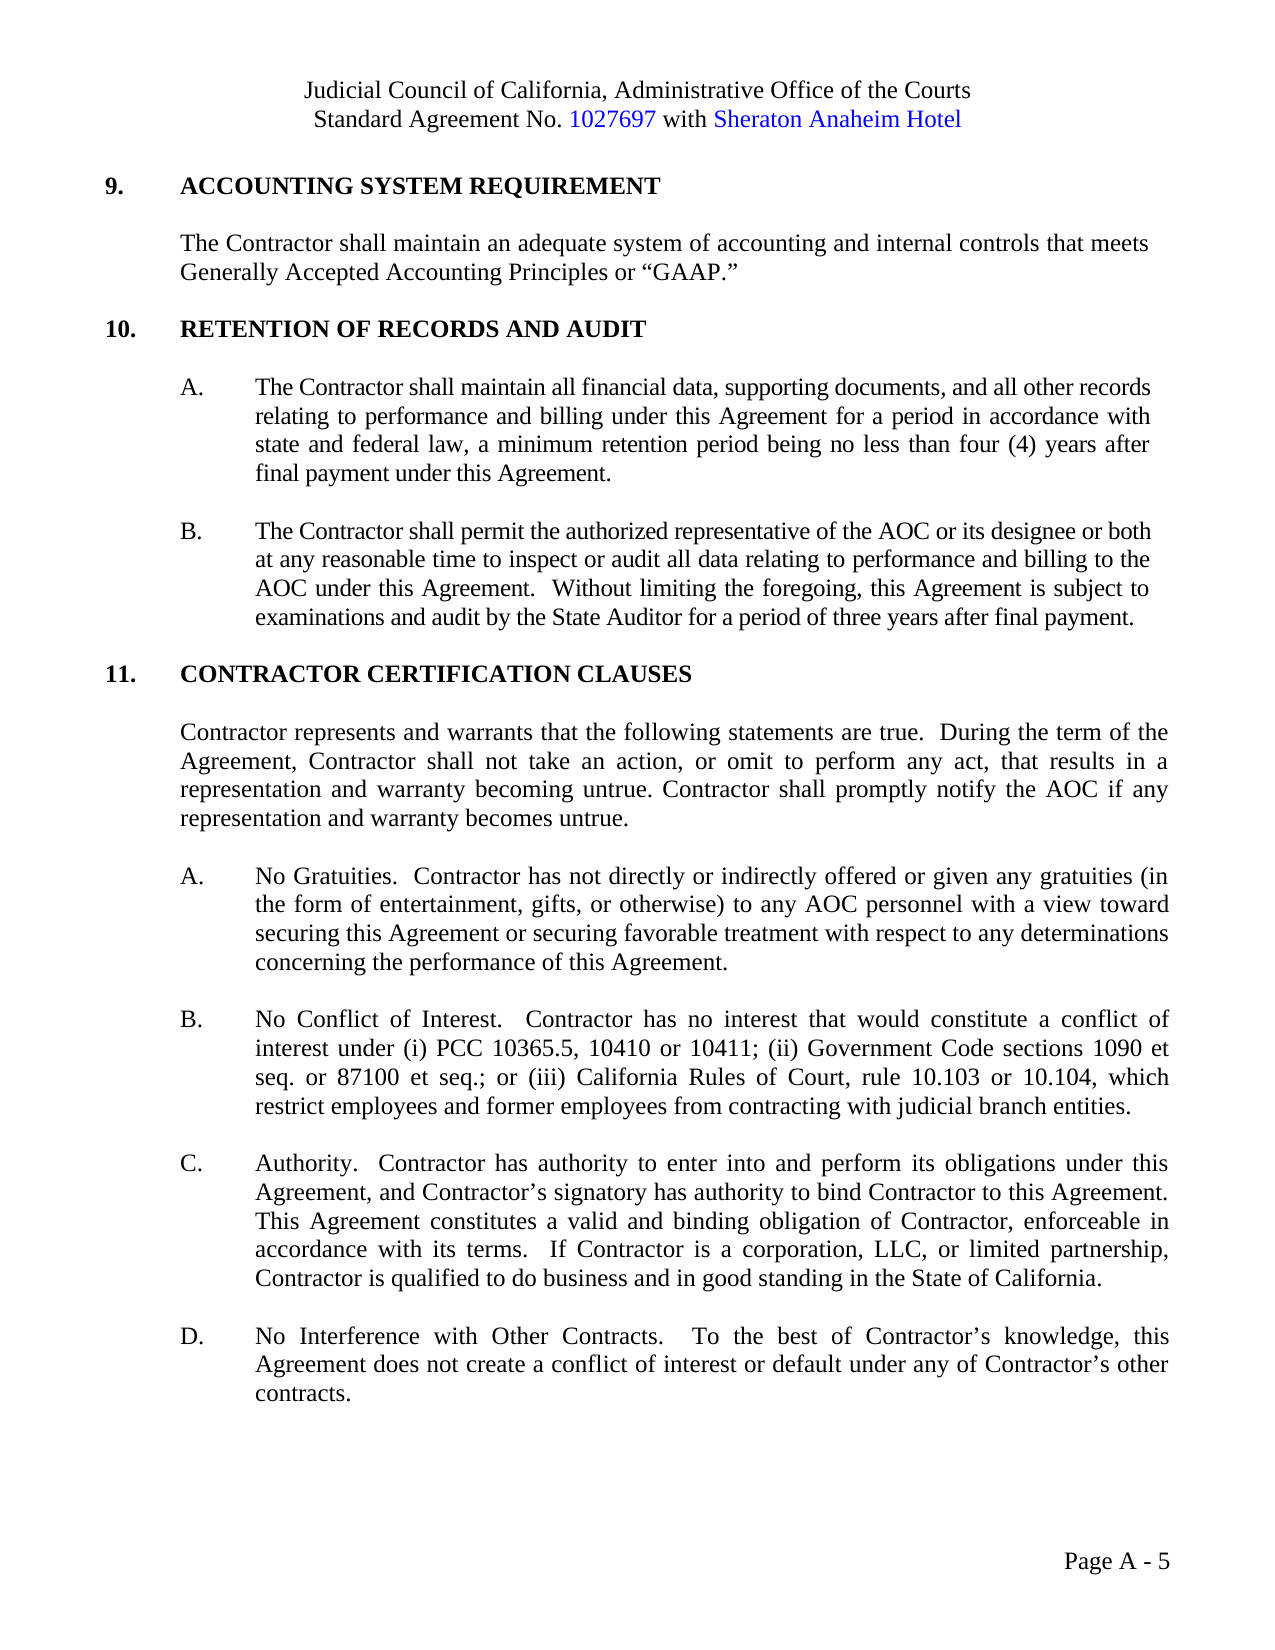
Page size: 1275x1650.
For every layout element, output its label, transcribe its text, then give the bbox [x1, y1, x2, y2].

list Contractor represents and warrants that the following statements are true. During the term of the Agreement, Contractor shall not take an action, or omit to perform any act, that results in a representation and warranty becoming untrue. Contractor shall promptly notify the AOC if any representation and warranty becomes untrue. [180, 717, 1170, 832]
text ACCOUNTING SYSTEM REQUIREMENT [105, 171, 1151, 199]
list A. No Gratuities. Contractor has not directly or indirectly offered or given any gratuities (in the form of entertainment, gifts, or otherwise) to any AOC personnel with a view toward securing this Agreement or securing favorable treatment with respect to any determinations concerning the performance of this Agreement. [180, 861, 1170, 976]
text The Contractor shall permit the authorized representative of the AOC or its designee or both at any reasonable time to inspect or audit all data relating to performance and billing to the AOC under this Agreement. Without limiting the foregoing, this Agreement is subject to examinations and audit by the State Auditor for a period of three years after final payment. [180, 516, 1151, 631]
list D. No Interference with Other Contracts. To the best of Contractor’s knowledge, this Agreement does not create a conflict of interest or default under any of Contractor’s other contracts. [180, 1321, 1170, 1407]
text The Contractor shall maintain all financial data, supporting documents, and all other records relating to performance and billing under this Agreement for a period in accordance with state and federal law, a minimum retention period being no less than four (4) years after final payment under this Agreement. [180, 372, 1151, 487]
list B. No Conflict of Interest. Contractor has no interest that would constitute a conflict of interest under (i) PCC 10365.5, 10410 or 10411; (ii) Government Code sections 1090 et seq. or 87100 et seq.; or (iii) California Rules of Court, rule 10.103 or 10.104, which restrict employees and former employees from contracting with judicial branch entities. [180, 1004, 1170, 1119]
list C. Authority. Contractor has authority to enter into and perform its obligations under this Agreement, and Contractor’s signatory has authority to bind Contractor to this Agreement. This Agreement constitutes a valid and binding obligation of Contractor, enforceable in accordance with its terms. If Contractor is a corporation, LLC, or limited partnership, Contractor is qualified to do business and in good standing in the State of California. [180, 1148, 1170, 1292]
subtitle The Contractor shall maintain an adequate system of accounting and internal controls that meets Generally Accepted Accounting Principles or “GAAP.” [180, 228, 1151, 286]
text CONTRACTOR CERTIFICATION CLAUSES [105, 659, 1170, 688]
text RETENTION OF RECORDS AND AUDIT [105, 314, 1170, 343]
